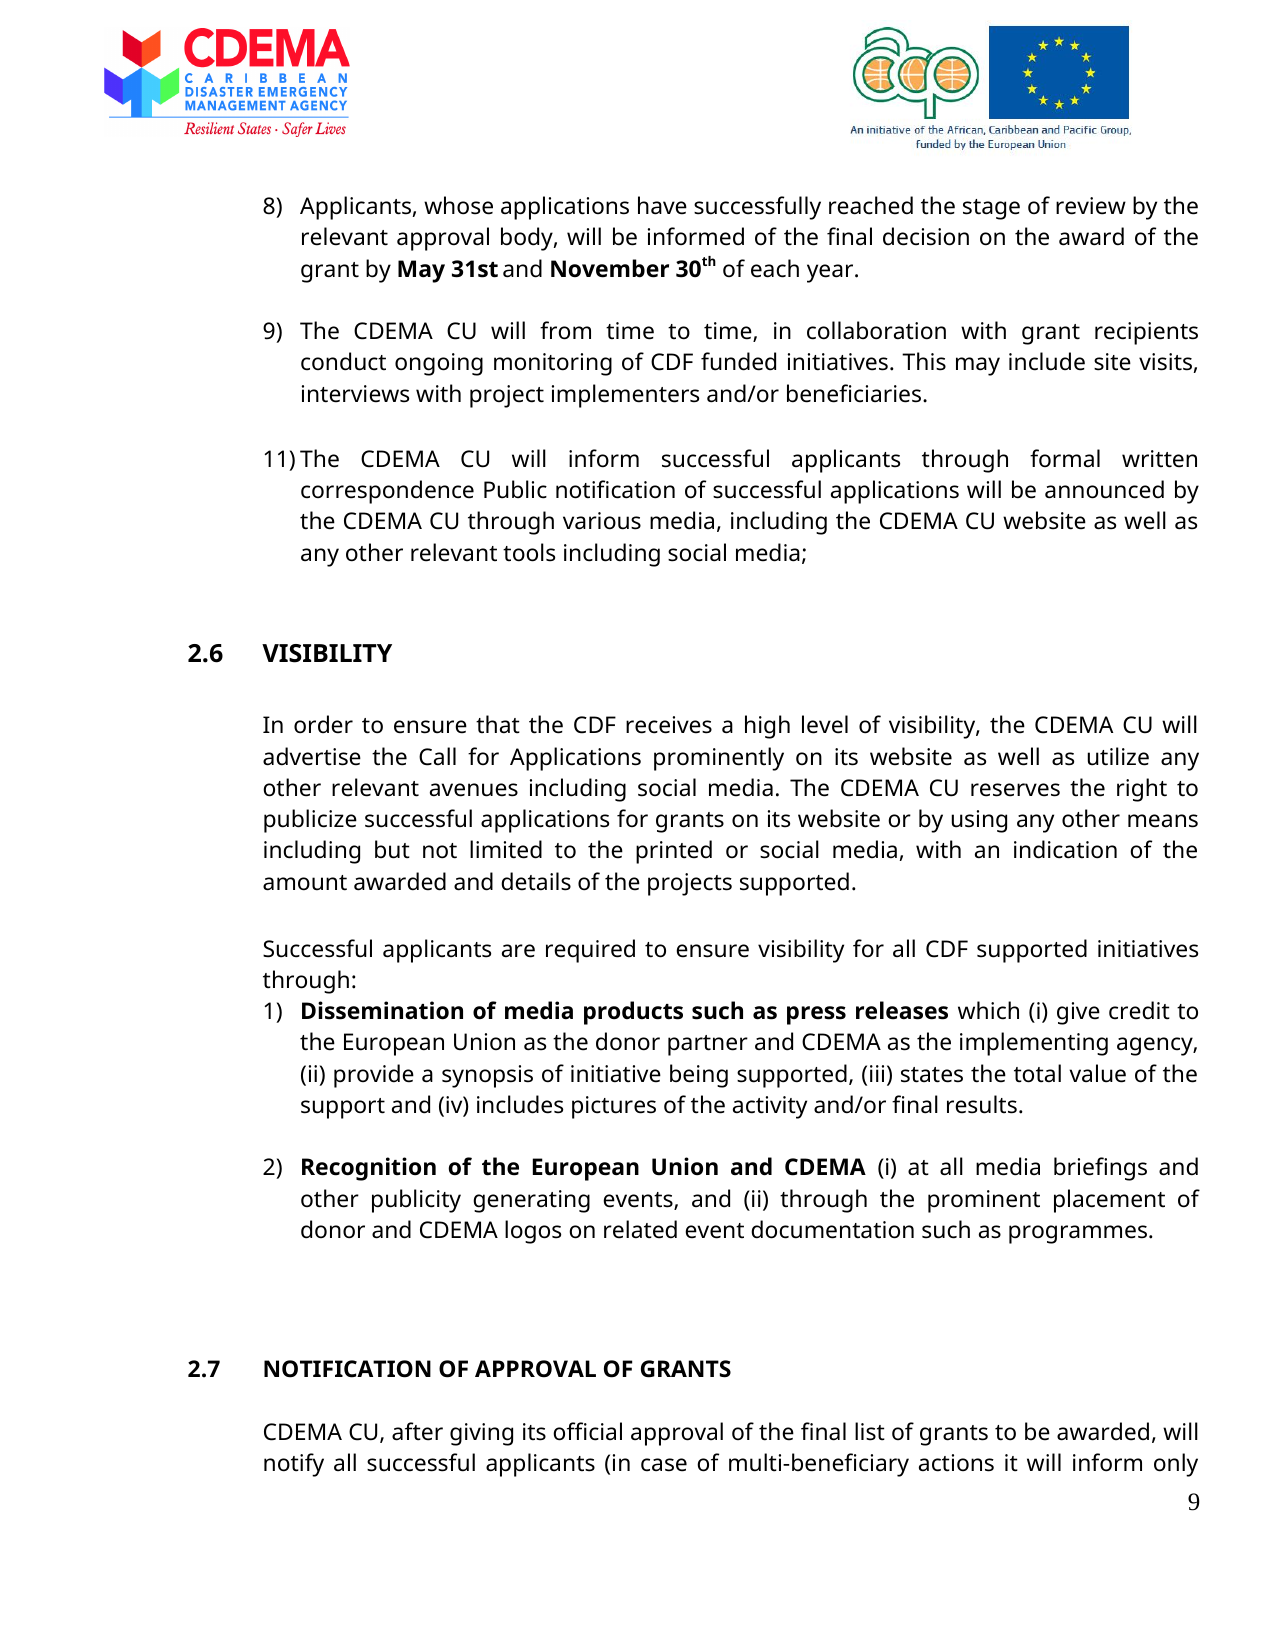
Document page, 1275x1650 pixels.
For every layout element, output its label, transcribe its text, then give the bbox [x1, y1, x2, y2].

text In order to ensure that the CDF receives a high level of visibility, the CDEMA CU will advertise the Call for Applications prominently on its website as well as utilize any other relevant avenues including social media. The CDEMA CU reserves the right to publicize successful applications for grants on its website or by using any other means including but not limited to the printed or social media, with an indication of the amount awarded and details of the projects supported. [262, 709, 1200, 897]
list Dissemination of media products such as press releases which (i) give credit to the European Union as the donor partner and CDEMA as the implementing agency, (ii) provide a synopsis of initiative being supported, (iii) states the total value of the support and (iv) includes pictures of the activity and/or final results. [262, 995, 1200, 1120]
text Successful applicants are required to ensure visibility for all CDF supported initiatives through: [262, 933, 1200, 995]
list Recognition of the European Union and CDEMA (i) at all media briefings and other publicity generating events, and (ii) through the prominent placement of donor and CDEMA logos on related event documentation such as programmes. [262, 1151, 1200, 1245]
list The CDEMA CU will inform successful applicants through formal written correspondence Public notification of successful applications will be announced by the CDEMA CU through various media, including the CDEMA CU website as well as any other relevant tools including social media; [262, 443, 1200, 568]
picture [837, 20, 1144, 160]
list The CDEMA CU will from time to time, in collaboration with grant recipients conduct ongoing monitoring of CDF funded initiatives. This may include site visits, interviews with project implementers and/or beneficiaries. [262, 315, 1200, 409]
picture [103, 27, 350, 137]
list Applicants, whose applications have successfully reached the stage of review by the relevant approval body, will be informed of the final decision on the award of the grant by May 31st and November 30th of each year. [262, 190, 1200, 284]
list NOTIFICATION OF APPROVAL OF GRANTS [187, 1353, 1200, 1384]
list VISIBILITY [187, 636, 1200, 670]
